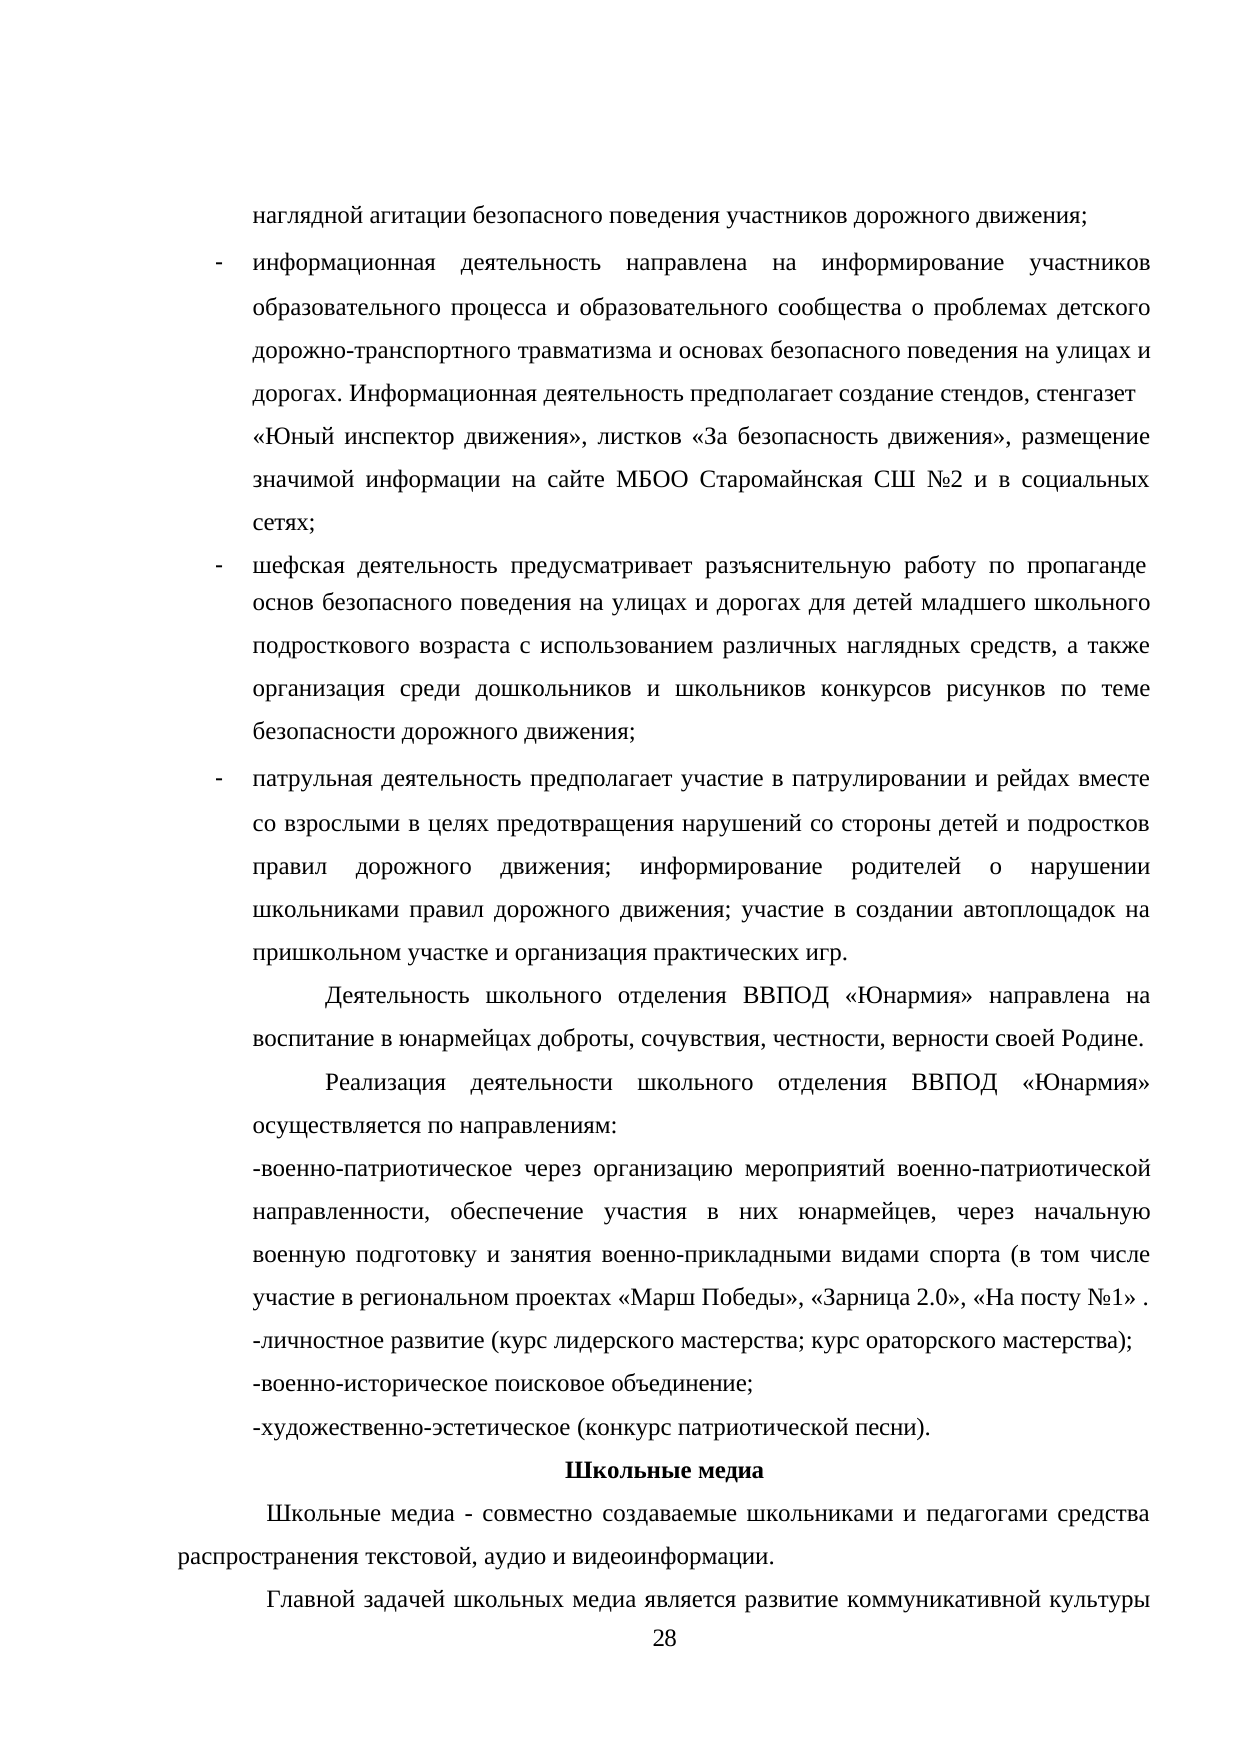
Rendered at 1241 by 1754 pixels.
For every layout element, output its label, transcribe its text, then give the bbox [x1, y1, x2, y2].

text -личностное развитие (курс лидерского мастерства; курс ораторского мастерства); [252, 1325, 1192, 1354]
text основ безопасного поведения на улицах и дорогах для детей младшего школьного подросткового возраста с использованием различных наглядных средств, а также организация среди дошкольников и школьников конкурсов рисунков по теме безопасности дорожного движения; [252, 587, 1151, 745]
text -военно-историческое поисковое объединение; [252, 1368, 1192, 1397]
list шефская деятельность предусматривает разъяснительную работу по пропаганде [215, 550, 1192, 579]
list патрульная деятельность предполагает участие в патрулировании и рейдах вместе со взрослыми в целях предотвращения нарушений со стороны детей и подростков правил дорожного движения; информирование родителей о нарушении школьниками правил дорожного движения; участие в создании автоплощадок на пришкольном участке и организация практических игр. [215, 759, 1151, 966]
text -военно-патриотическое через организацию мероприятий военно-патриотической направленности, обеспечение участия в них юнармейцев, через начальную военную подготовку и занятия военно-прикладными видами спорта (в том числе участие в региональном проектах «Марш Победы», «Зарница 2.0», «На посту №1» . [252, 1153, 1151, 1311]
text «Юный инспектор движения», листков «За безопасность движения», размещение значимой информации на сайте МБОО Старомайнская СШ №2 и в социальных сетях; [252, 421, 1151, 536]
text Школьные медиа - совместно создаваемые школьниками и педагогами средства распространения текстовой, аудио и видеоинформации. [177, 1498, 1151, 1570]
text Реализация деятельности школьного отделения ВВПОД «Юнармия» осуществляется по направлениям: [252, 1067, 1151, 1138]
text Деятельность школьного отделения ВВПОД «Юнармия» направлена на воспитание в юнармейцах доброты, сочувствия, честности, верности своей Родине. [252, 980, 1151, 1052]
text -художественно-эстетическое (конкурс патриотической песни). [252, 1412, 1192, 1440]
subtitle Школьные медиа [565, 1455, 1192, 1483]
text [177, 1584, 1151, 1613]
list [215, 200, 1151, 229]
list информационная деятельность направлена на информирование участников образовательного процесса и образовательного сообщества о проблемах детского дорожно-транспортного травматизма и основах безопасного поведения на улицах и дорогах. Информационная деятельность предполагает создание стендов, стенгазет [215, 243, 1151, 407]
